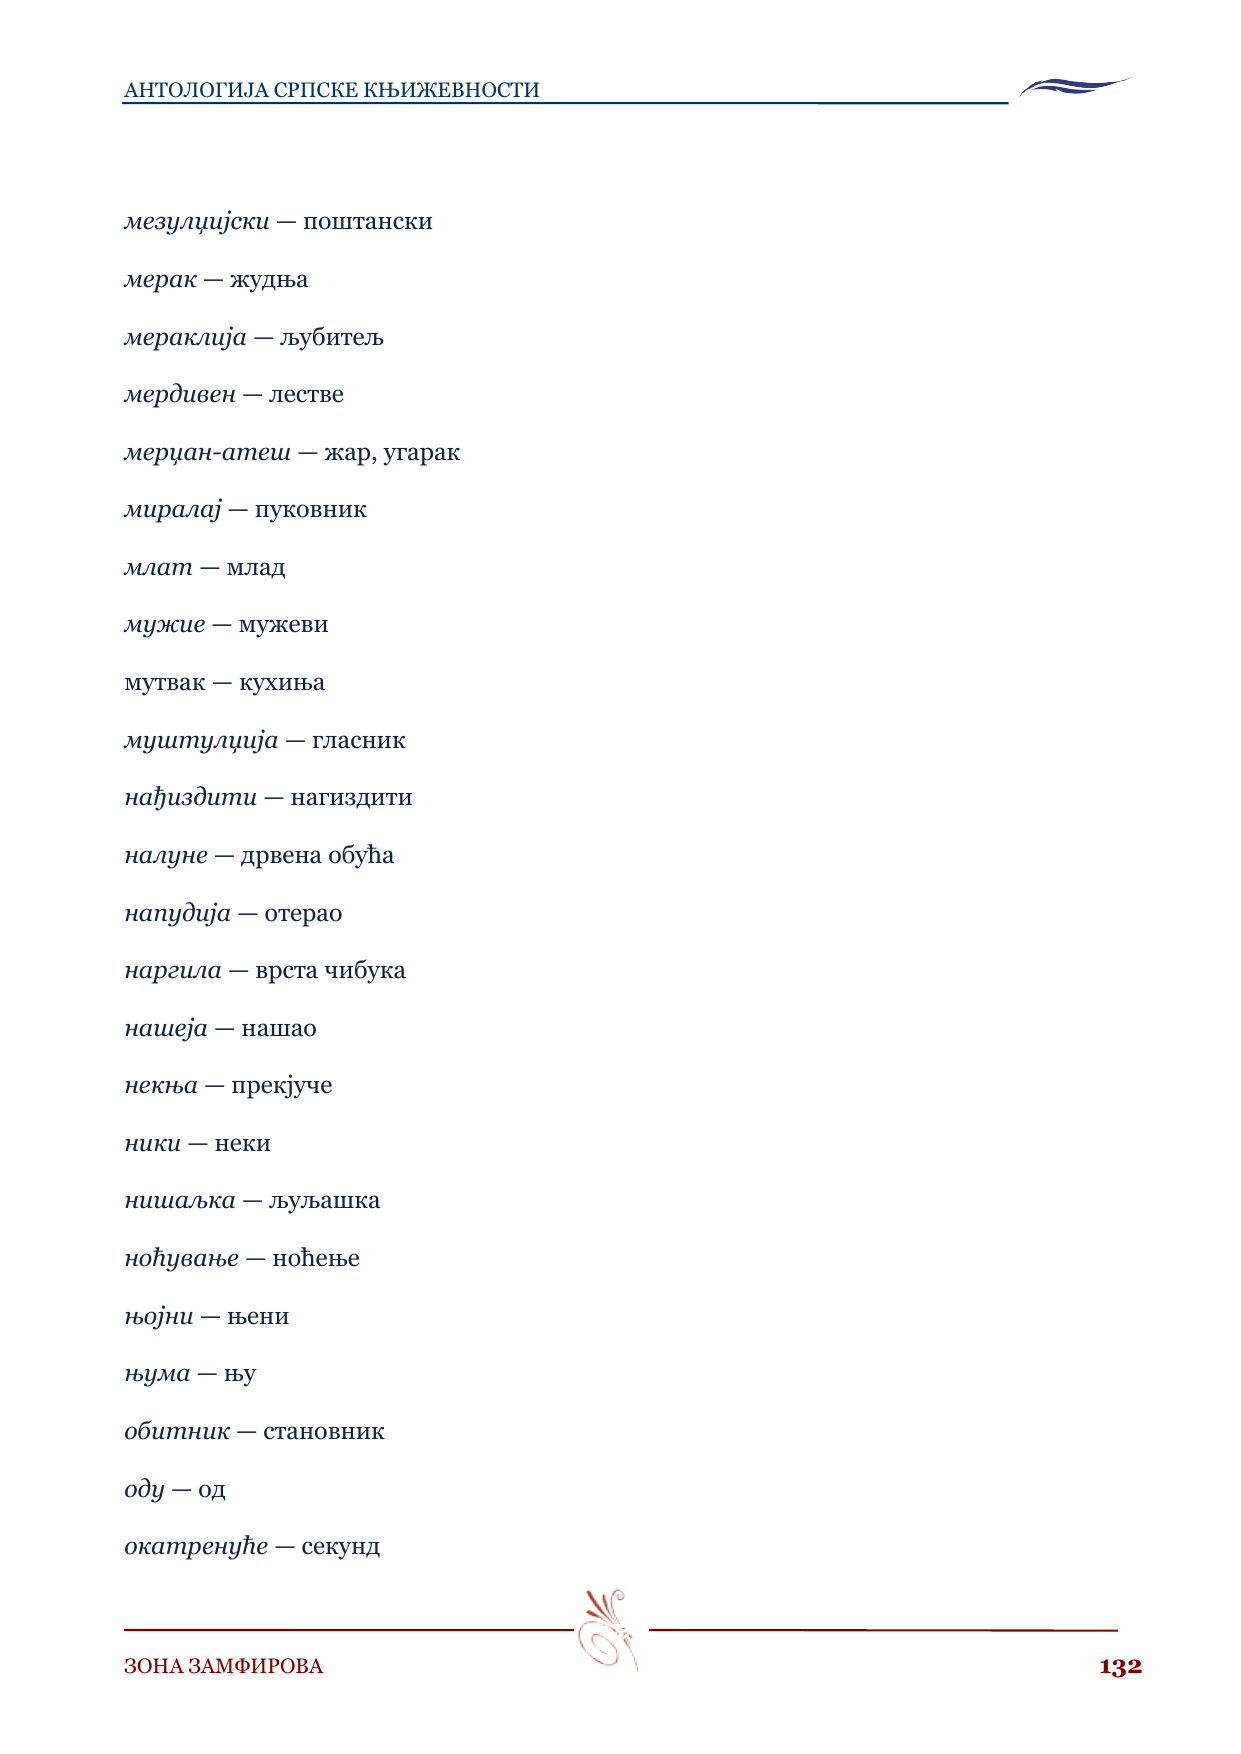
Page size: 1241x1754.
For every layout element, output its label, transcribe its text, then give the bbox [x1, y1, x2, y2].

text оду — од [124, 1474, 1146, 1502]
text окатренуће — секунд [124, 1532, 1146, 1560]
text нашеја — нашао [124, 1013, 1146, 1042]
text мерак — жудња [124, 264, 1146, 293]
text мутвак — кухиња [124, 668, 1146, 696]
text миралај — пуковник [124, 495, 1146, 523]
text некња — прекјуче [124, 1071, 1146, 1099]
text мезулџијски — поштански [124, 207, 1146, 235]
text мерџан-атеш — жар, угарак [124, 437, 1146, 466]
text нађиздити — нагиздити [124, 783, 1146, 811]
text њума — њу [124, 1359, 1146, 1387]
text ники — неки [124, 1128, 1146, 1157]
text мераклија — љубитељ [124, 322, 1146, 350]
text млат — млад [124, 552, 1146, 581]
text нишаљка — љуљашка [124, 1186, 1146, 1214]
text напудија — отерао [124, 898, 1146, 926]
text муштулџија — гласник [124, 725, 1146, 754]
text ноћување — ноћење [124, 1244, 1146, 1272]
text налуне — дрвена обућа [124, 840, 1146, 869]
text обитник — становник [124, 1416, 1146, 1445]
text мердивен — лестве [124, 379, 1146, 408]
text мужие — мужеви [124, 610, 1146, 638]
text наргила — врста чибука [124, 956, 1146, 984]
text њојни — њени [124, 1301, 1146, 1330]
